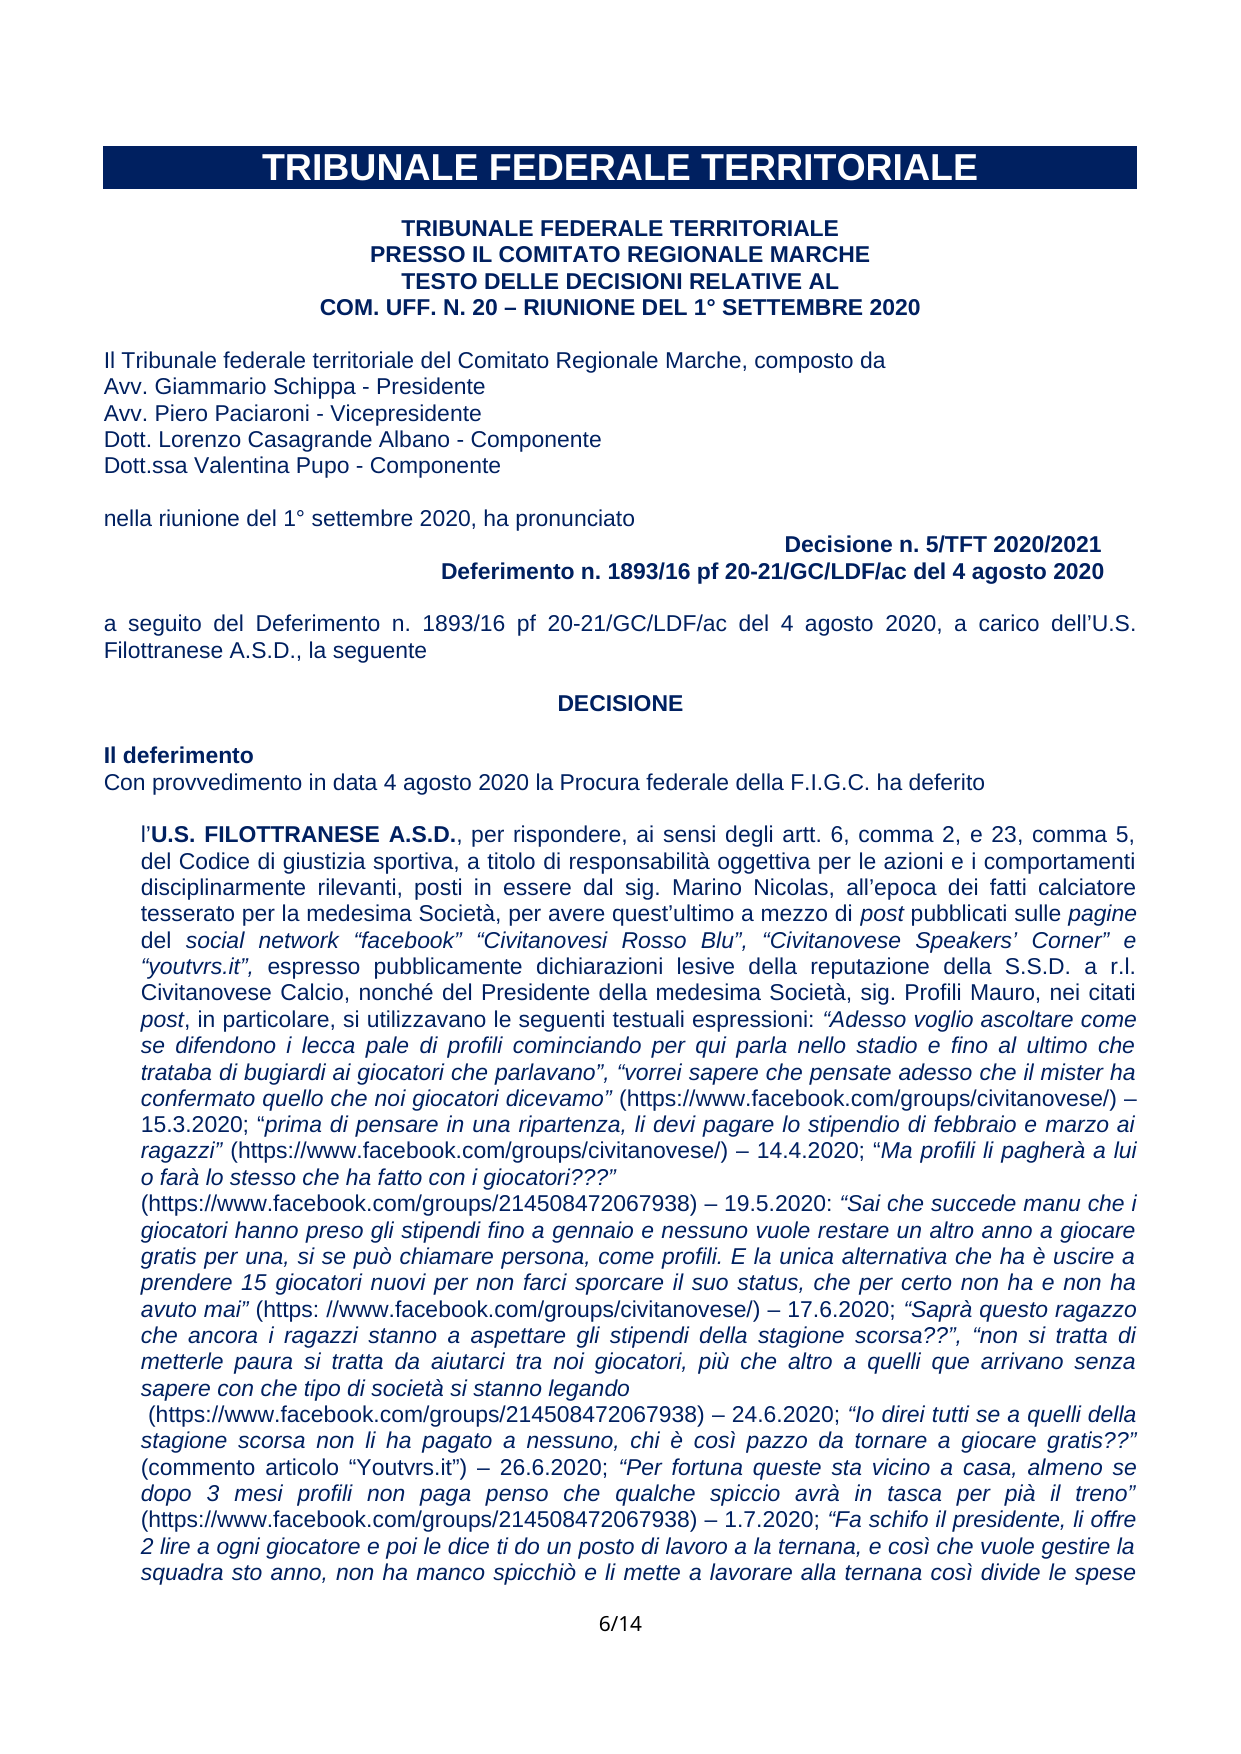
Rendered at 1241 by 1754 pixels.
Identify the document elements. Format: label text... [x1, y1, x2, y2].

text Dott.ssa Valentina Pupo - Componente [103, 452, 1137, 479]
text DECISIONE [103, 689, 1137, 716]
text Decisione n. 5/TFT 2020/2021 [103, 531, 1137, 558]
text TRIBUNALE FEDERALE TERRITORIALE [103, 146, 1137, 189]
text Il deferimento [103, 742, 1137, 768]
text COM. UFF. N. 20 – RIUNIONE DEL 1° SETTEMBRE 2020 [103, 294, 1137, 321]
text nella riunione del 1° settembre 2020, ha pronunciato [103, 505, 1137, 531]
text l’U.S. FILOTTRANESE A.S.D., per rispondere, ai sensi degli artt. 6, comma 2, e 23, comma 5, del Codice di giustizia sportiva, a titolo di responsabilità oggettiva per le azioni e i comportamenti disciplinarmente rilevanti, posti in essere dal sig. Marino Nicolas, all’epoca dei fatti calciatore tesserato per la medesima Società, per avere quest’ultimo a mezzo di post pubblicati sulle pagine del social network “facebook” “Civitanovesi Rosso Blu”, “Civitanovese Speakers’ Corner” e “youtvrs.it”, espresso pubblicamente dichiarazioni lesive della reputazione della S.S.D. a r.l. Civitanovese Calcio, nonché del Presidente della medesima Società, sig. Profili Mauro, nei citati post, in particolare, si utilizzavano le seguenti testuali espressioni: “Adesso voglio ascoltare come se difendono i lecca pale di profili cominciando per qui parla nello stadio e fino al ultimo che trataba di bugiardi ai giocatori che parlavano”, “vorrei sapere che pensate adesso che il mister ha confermato quello che noi giocatori dicevamo” (https://www.facebook.com/groups/civitanovese/) – 15.3.2020; “prima di pensare in una ripartenza, li devi pagare lo stipendio di febbraio e marzo ai ragazzi” (https://www.facebook.com/groups/civitanovese/) – 14.4.2020; “Ma profili li pagherà a lui o farà lo stesso che ha fatto con i giocatori???” [141, 821, 1137, 1190]
text TESTO DELLE DECISIONI RELATIVE AL [103, 268, 1137, 294]
text Con provvedimento in data 4 agosto 2020 la Procura federale della F.I.G.C. ha deferito [103, 768, 1137, 795]
text a seguito del Deferimento n. 1893/16 pf 20-21/GC/LDF/ac del 4 agosto 2020, a carico dell’U.S. Filottranese A.S.D., la seguente [103, 610, 1137, 663]
text TRIBUNALE FEDERALE TERRITORIALE [103, 215, 1137, 241]
text Avv. Giammario Schippa - Presidente [103, 373, 1137, 399]
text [141, 1401, 1137, 1586]
text Dott. Lorenzo Casagrande Albano - Componente [103, 426, 1137, 452]
text Avv. Piero Paciaroni - Vicepresidente [103, 399, 1137, 426]
text Il Tribunale federale territoriale del Comitato Regionale Marche, composto da [103, 347, 1137, 373]
text (https://www.facebook.com/groups/214508472067938) – 19.5.2020: “Sai che succede manu che i giocatori hanno preso gli stipendi fino a gennaio e nessuno vuole restare un altro anno a giocare gratis per una, si se può chiamare persona, come profili. E la unica alternativa che ha è uscire a prendere 15 giocatori nuovi per non farci sporcare il suo status, che per certo non ha e non ha avuto mai” (https: //www.facebook.com/groups/civitanovese/) – 17.6.2020; “Saprà questo ragazzo che ancora i ragazzi stanno a aspettare gli stipendi della stagione scorsa??”, “non si tratta di metterle paura si tratta da aiutarci tra noi giocatori, più che altro a quelli que arrivano senza sapere con che tipo di società si stanno legando [141, 1190, 1137, 1401]
text Deferimento n. 1893/16 pf 20-21/GC/LDF/ac del 4 agosto 2020 [103, 558, 1137, 584]
text PRESSO IL COMITATO REGIONALE MARCHE [103, 241, 1137, 268]
